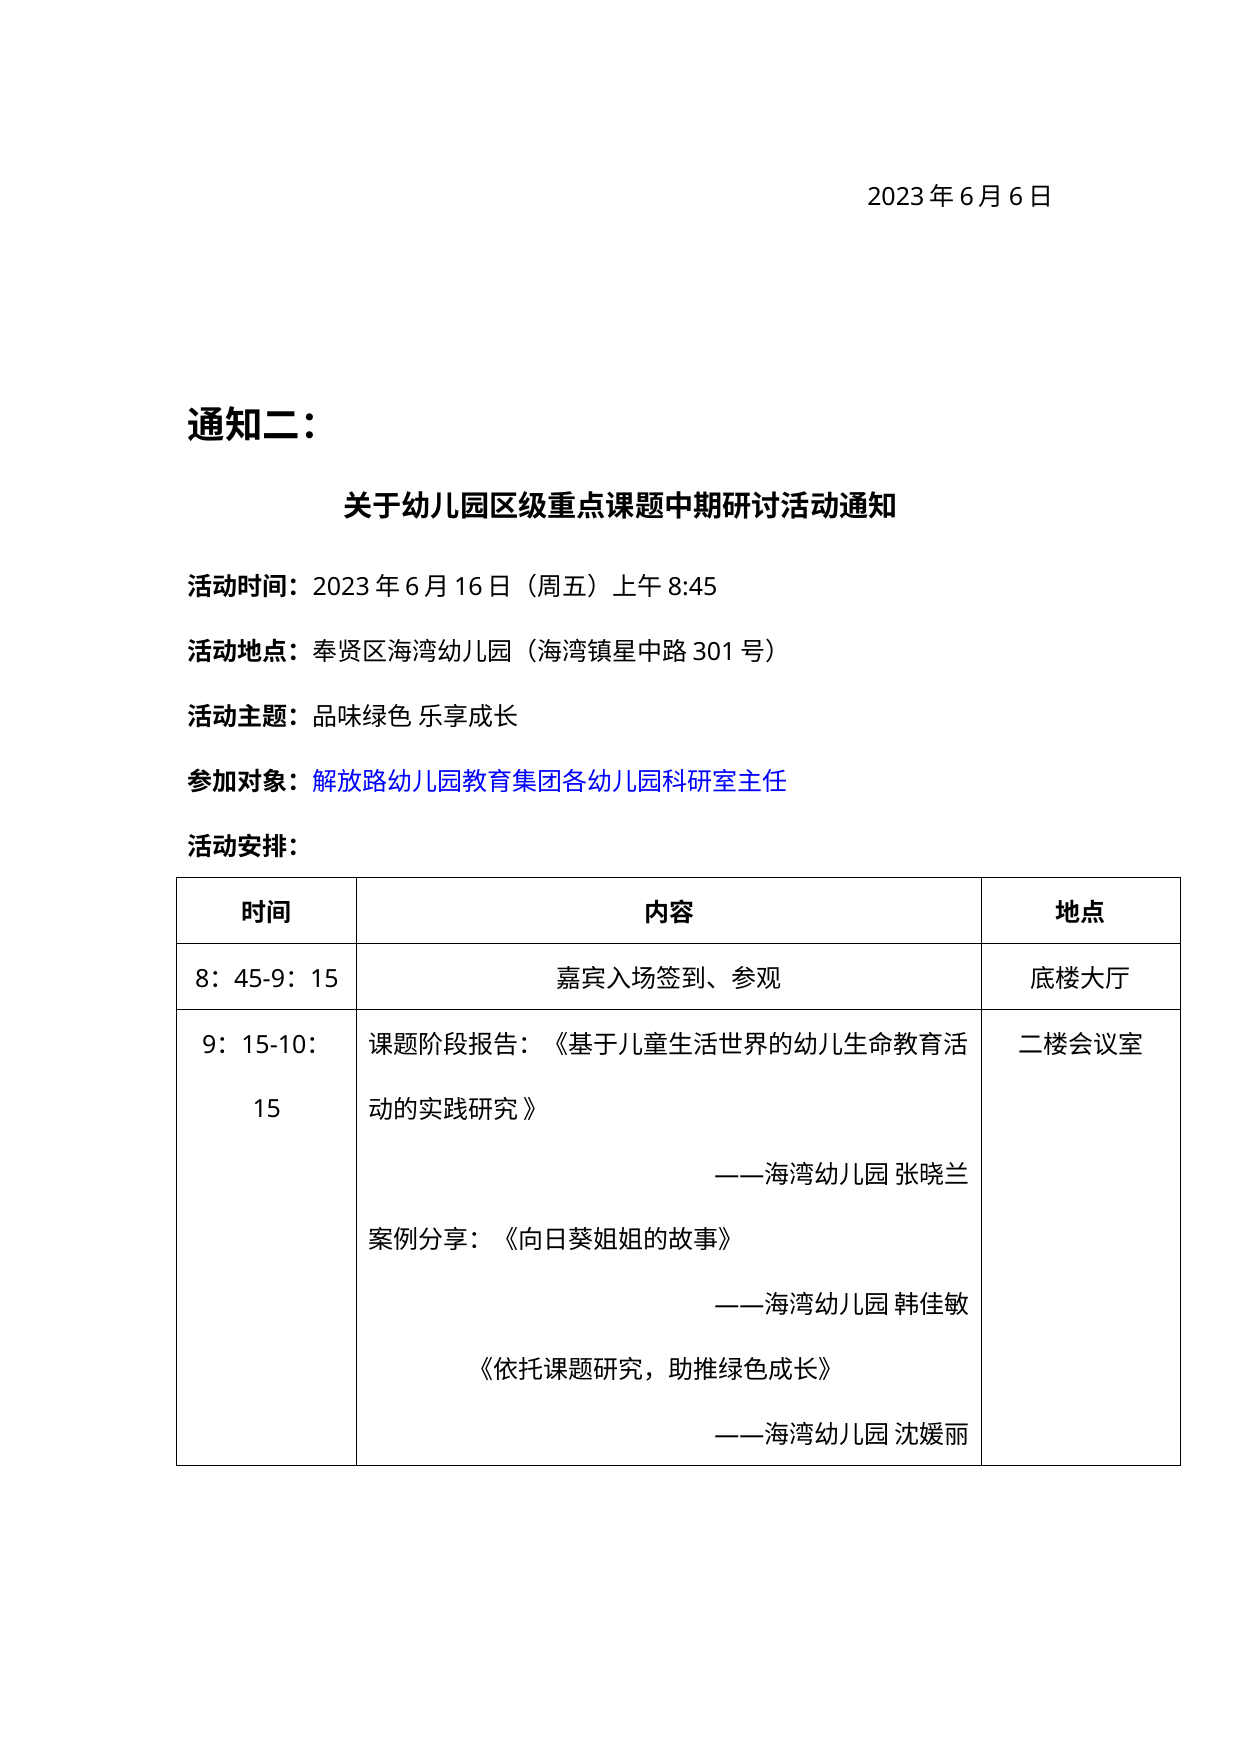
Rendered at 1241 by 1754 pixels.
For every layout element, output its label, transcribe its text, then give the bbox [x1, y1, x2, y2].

table_cell 8：45-9：15 [177, 944, 356, 1009]
text 通知二： [187, 389, 1053, 454]
table_cell 底楼大厅 [982, 944, 1180, 1009]
text 活动安排： [187, 812, 1053, 877]
table_header 地点 [982, 878, 1180, 943]
text 2023年6月6日 [187, 162, 1053, 227]
text 参加对象：解放路幼儿园教育集团各幼儿园科研室主任 [187, 747, 1053, 812]
table_header 时间 [177, 878, 356, 943]
table_header 内容 [357, 878, 981, 943]
text 关于幼儿园区级重点课题中期研讨活动通知 [187, 471, 1053, 536]
table_cell 二楼会议室 [982, 1010, 1180, 1465]
table_cell 9：15-10：15 [177, 1010, 356, 1465]
text 活动主题：品味绿色 乐享成长 [187, 682, 1053, 747]
table_cell 课题阶段报告：《基于儿童生活世界的幼儿生命教育活动的实践研究 》 ——海湾幼儿园 张晓兰 案例分享：《向日葵姐姐的故事》 ——海湾幼儿园 韩佳敏 《依托课题研究，助推绿色成长》 ——海湾幼儿园 沈媛丽 [357, 1010, 981, 1465]
table_cell 嘉宾入场签到、参观 [357, 944, 981, 1009]
text 活动时间：2023年6月16日（周五）上午8:45 [187, 552, 1053, 617]
text 活动地点：奉贤区海湾幼儿园（海湾镇星中路301号） [187, 617, 1053, 682]
